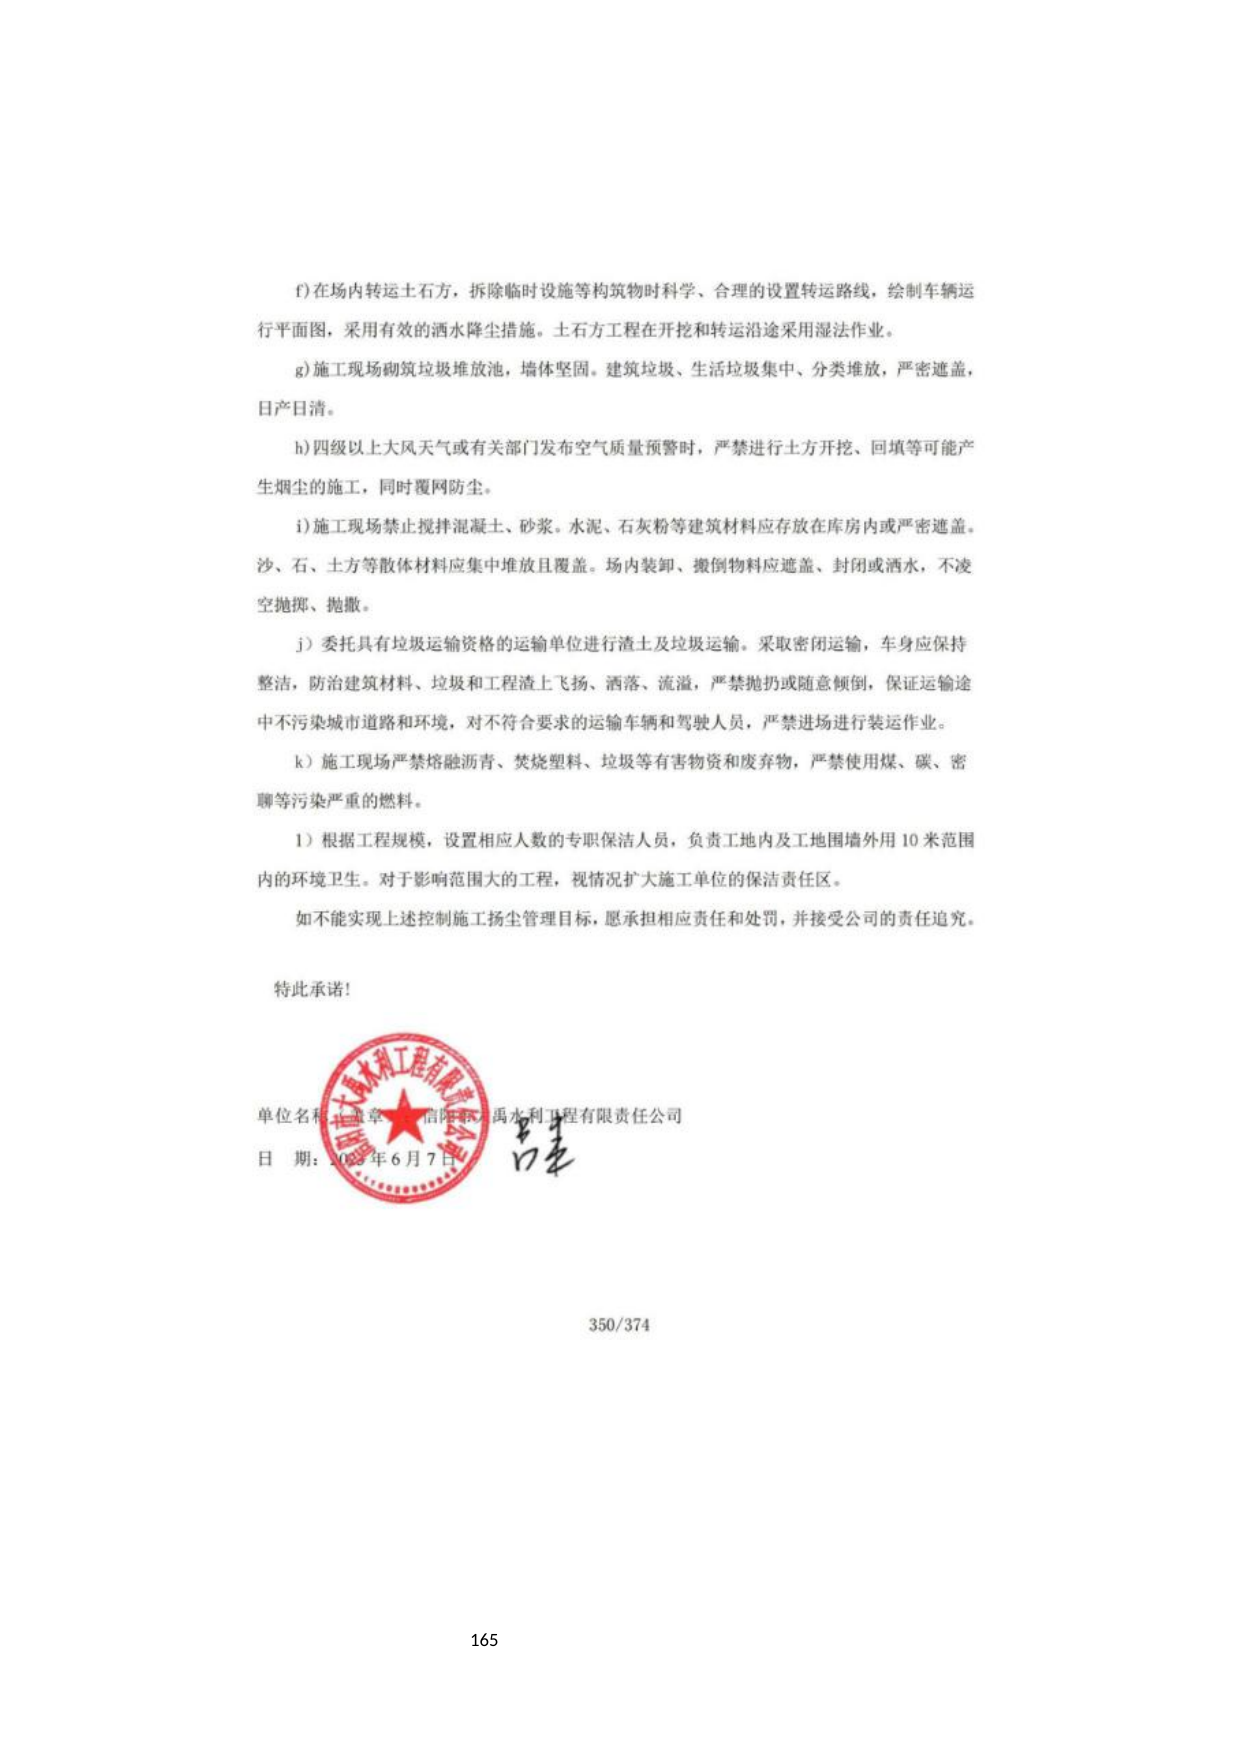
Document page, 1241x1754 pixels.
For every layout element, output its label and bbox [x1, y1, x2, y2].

picture [187, 162, 1053, 1385]
